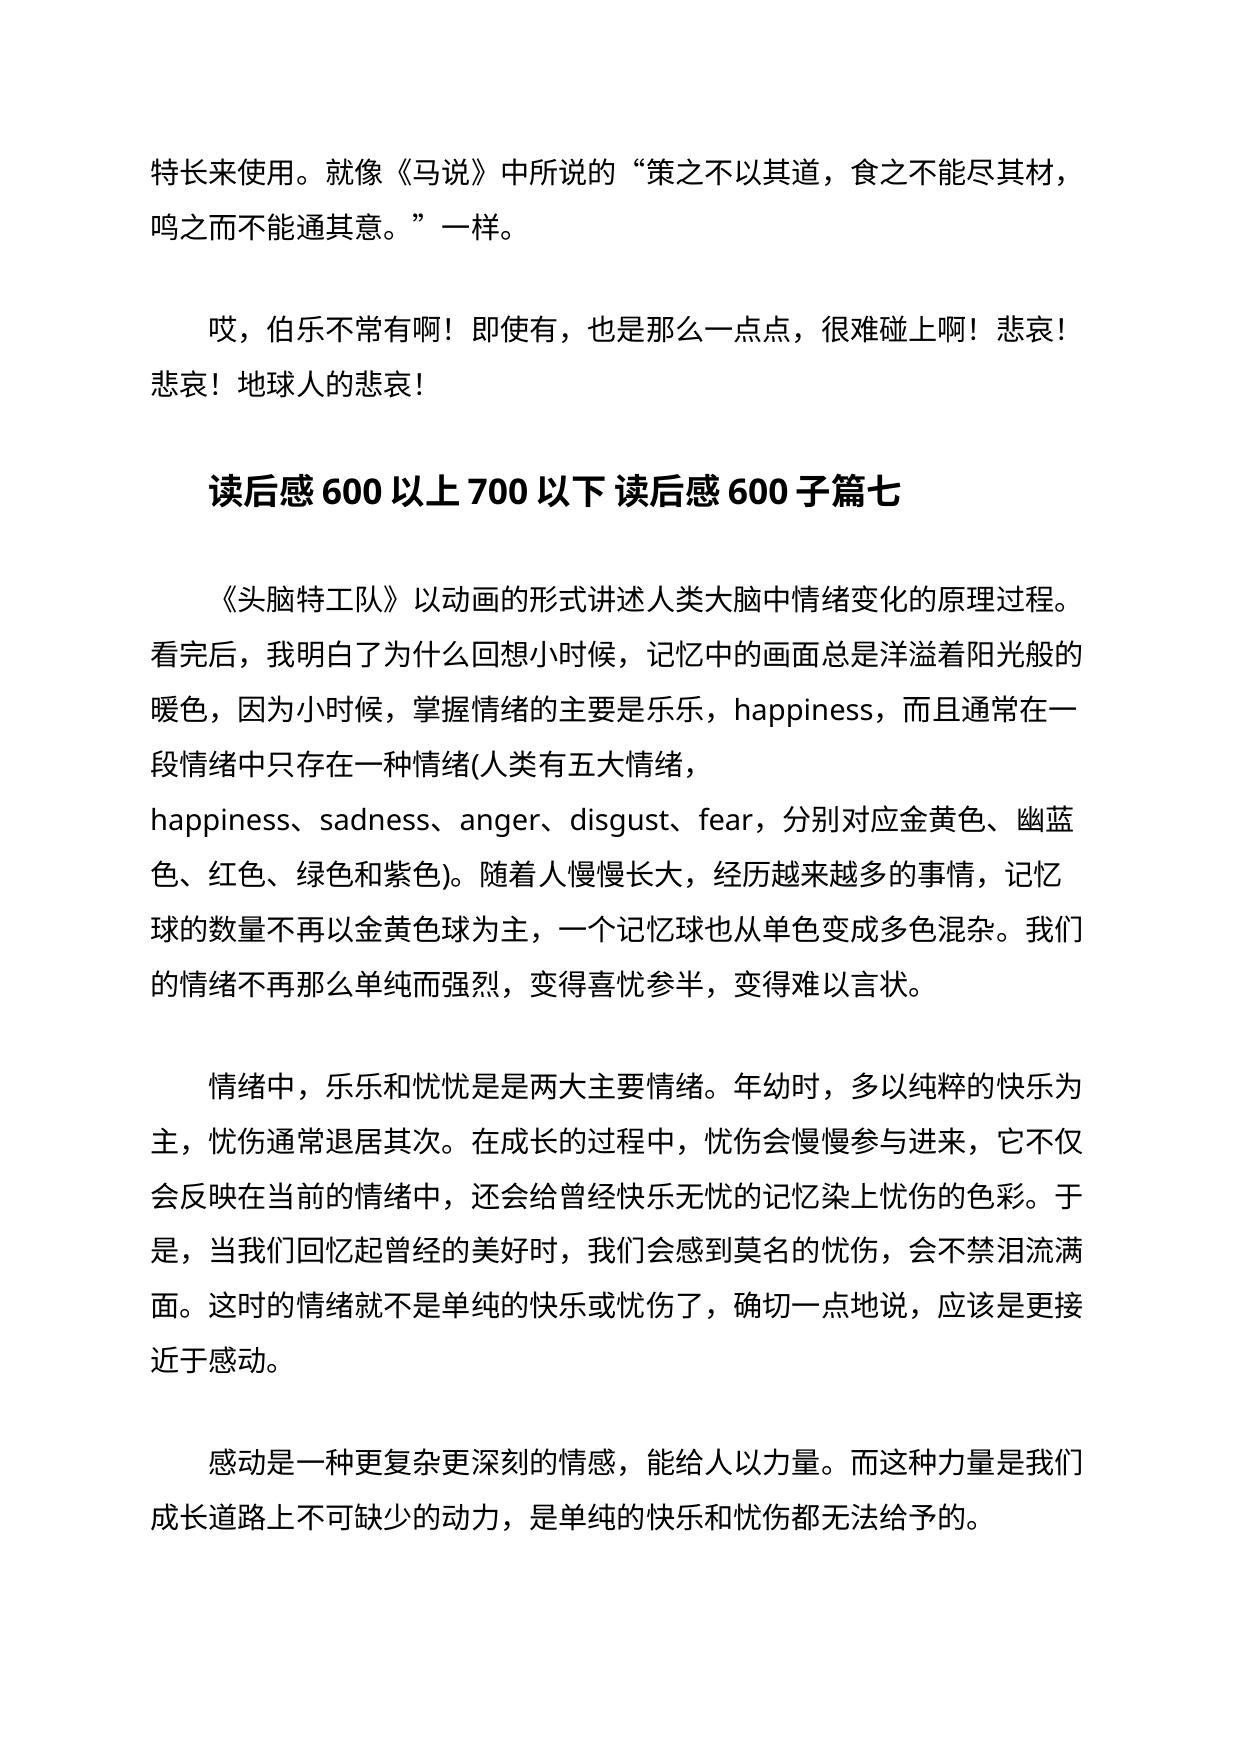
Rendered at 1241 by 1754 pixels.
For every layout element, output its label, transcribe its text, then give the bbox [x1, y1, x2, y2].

text 情绪中，乐乐和忧忧是是两大主要情绪。年幼时，多以纯粹的快乐为主，忧伤通常退居其次。在成长的过程中，忧伤会慢慢参与进来，它不仅会反映在当前的情绪中，还会给曾经快乐无忧的记忆染上忧伤的色彩。于是，当我们回忆起曾经的美好时，我们会感到莫名的忧伤，会不禁泪流满面。这时的情绪就不是单纯的快乐或忧伤了，确切一点地说，应该是更接近于感动。 [150, 1063, 1090, 1380]
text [150, 150, 1090, 247]
text 《头脑特工队》以动画的形式讲述人类大脑中情绪变化的原理过程。看完后，我明白了为什么回想小时候，记忆中的画面总是洋溢着阳光般的暖色，因为小时候，掌握情绪的主要是乐乐，happiness，而且通常在一段情绪中只存在一种情绪(人类有五大情绪，happiness、sadness、anger、disgust、fear，分别对应金黄色、幽蓝色、红色、绿色和紫色)。随着人慢慢长大，经历越来越多的事情，记忆球的数量不再以金黄色球为主，一个记忆球也从单色变成多色混杂。我们的情绪不再那么单纯而强烈，变得喜忧参半，变得难以言状。 [150, 577, 1090, 1004]
text 哎，伯乐不常有啊！即使有，也是那么一点点，很难碰上啊！悲哀！悲哀！地球人的悲哀！ [150, 307, 1090, 404]
text 读后感600以上700以下 读后感600子篇七 [150, 463, 1090, 515]
text 感动是一种更复杂更深刻的情感，能给人以力量。而这种力量是我们成长道路上不可缺少的动力，是单纯的快乐和忧伤都无法给予的。 [150, 1439, 1090, 1537]
